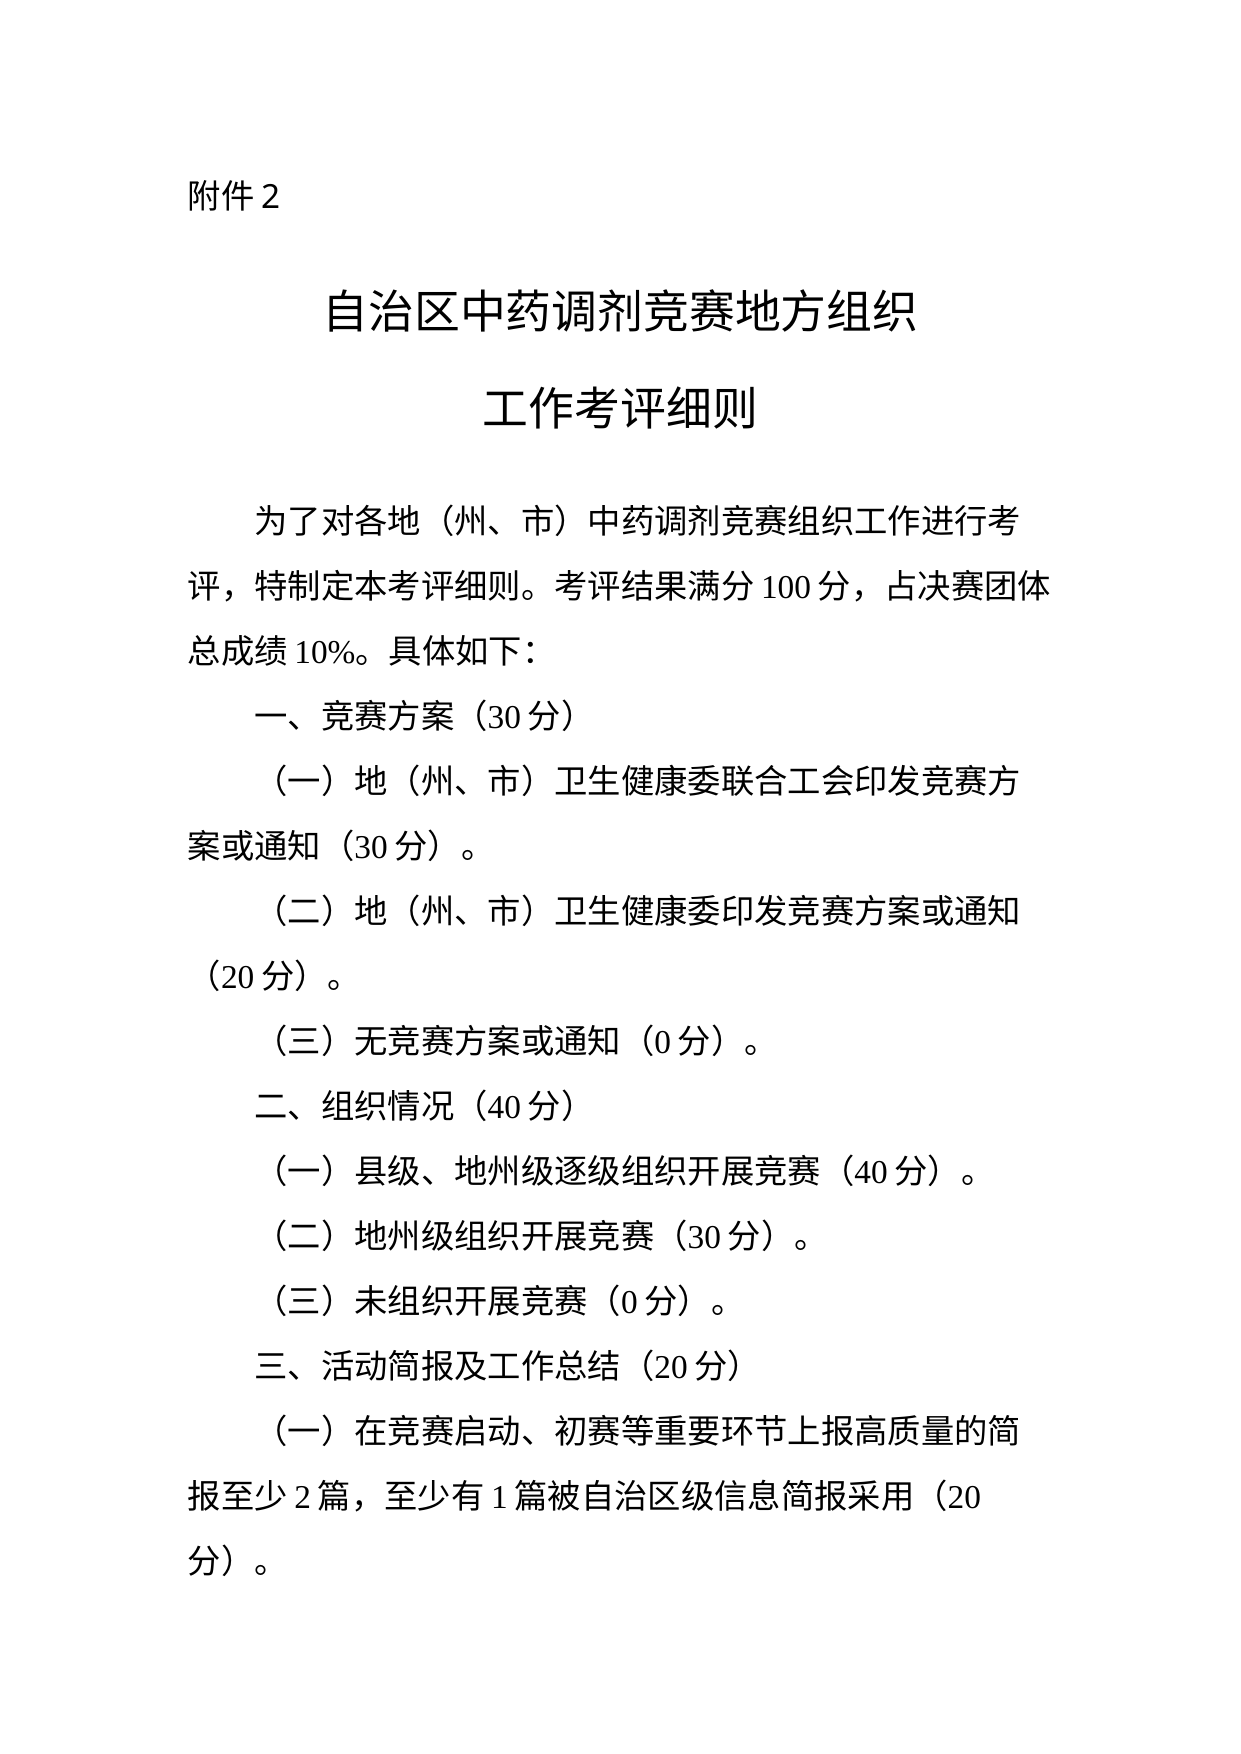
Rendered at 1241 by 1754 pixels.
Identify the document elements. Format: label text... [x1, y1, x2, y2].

text 自治区中药调剂竞赛地方组织 [187, 259, 1053, 357]
text （二）地州级组织开展竞赛（30分）。 [187, 1202, 1053, 1267]
text 三、活动简报及工作总结（20分） [187, 1332, 1053, 1397]
text （一）在竞赛启动、初赛等重要环节上报高质量的简报至少2篇，至少有1篇被自治区级信息简报采用（20分）。 [187, 1397, 1053, 1592]
text 工作考评细则 [187, 357, 1053, 454]
text （一）县级、地州级逐级组织开展竞赛（40分）。 [187, 1137, 1053, 1202]
text 附件2 [187, 162, 1053, 227]
text （一）地（州、市）卫生健康委联合工会印发竞赛方案或通知（30分）。 [187, 747, 1053, 877]
text 为了对各地（州、市）中药调剂竞赛组织工作进行考评，特制定本考评细则。考评结果满分100分，占决赛团体总成绩10%。具体如下： [187, 487, 1053, 682]
text （三）未组织开展竞赛（0分）。 [187, 1267, 1053, 1332]
text 一、竞赛方案（30分） [187, 682, 1053, 747]
text （二）地（州、市）卫生健康委印发竞赛方案或通知（20分）。 [187, 877, 1053, 1007]
text （三）无竞赛方案或通知（0分）。 [187, 1007, 1053, 1072]
text 二、组织情况（40分） [187, 1072, 1053, 1137]
